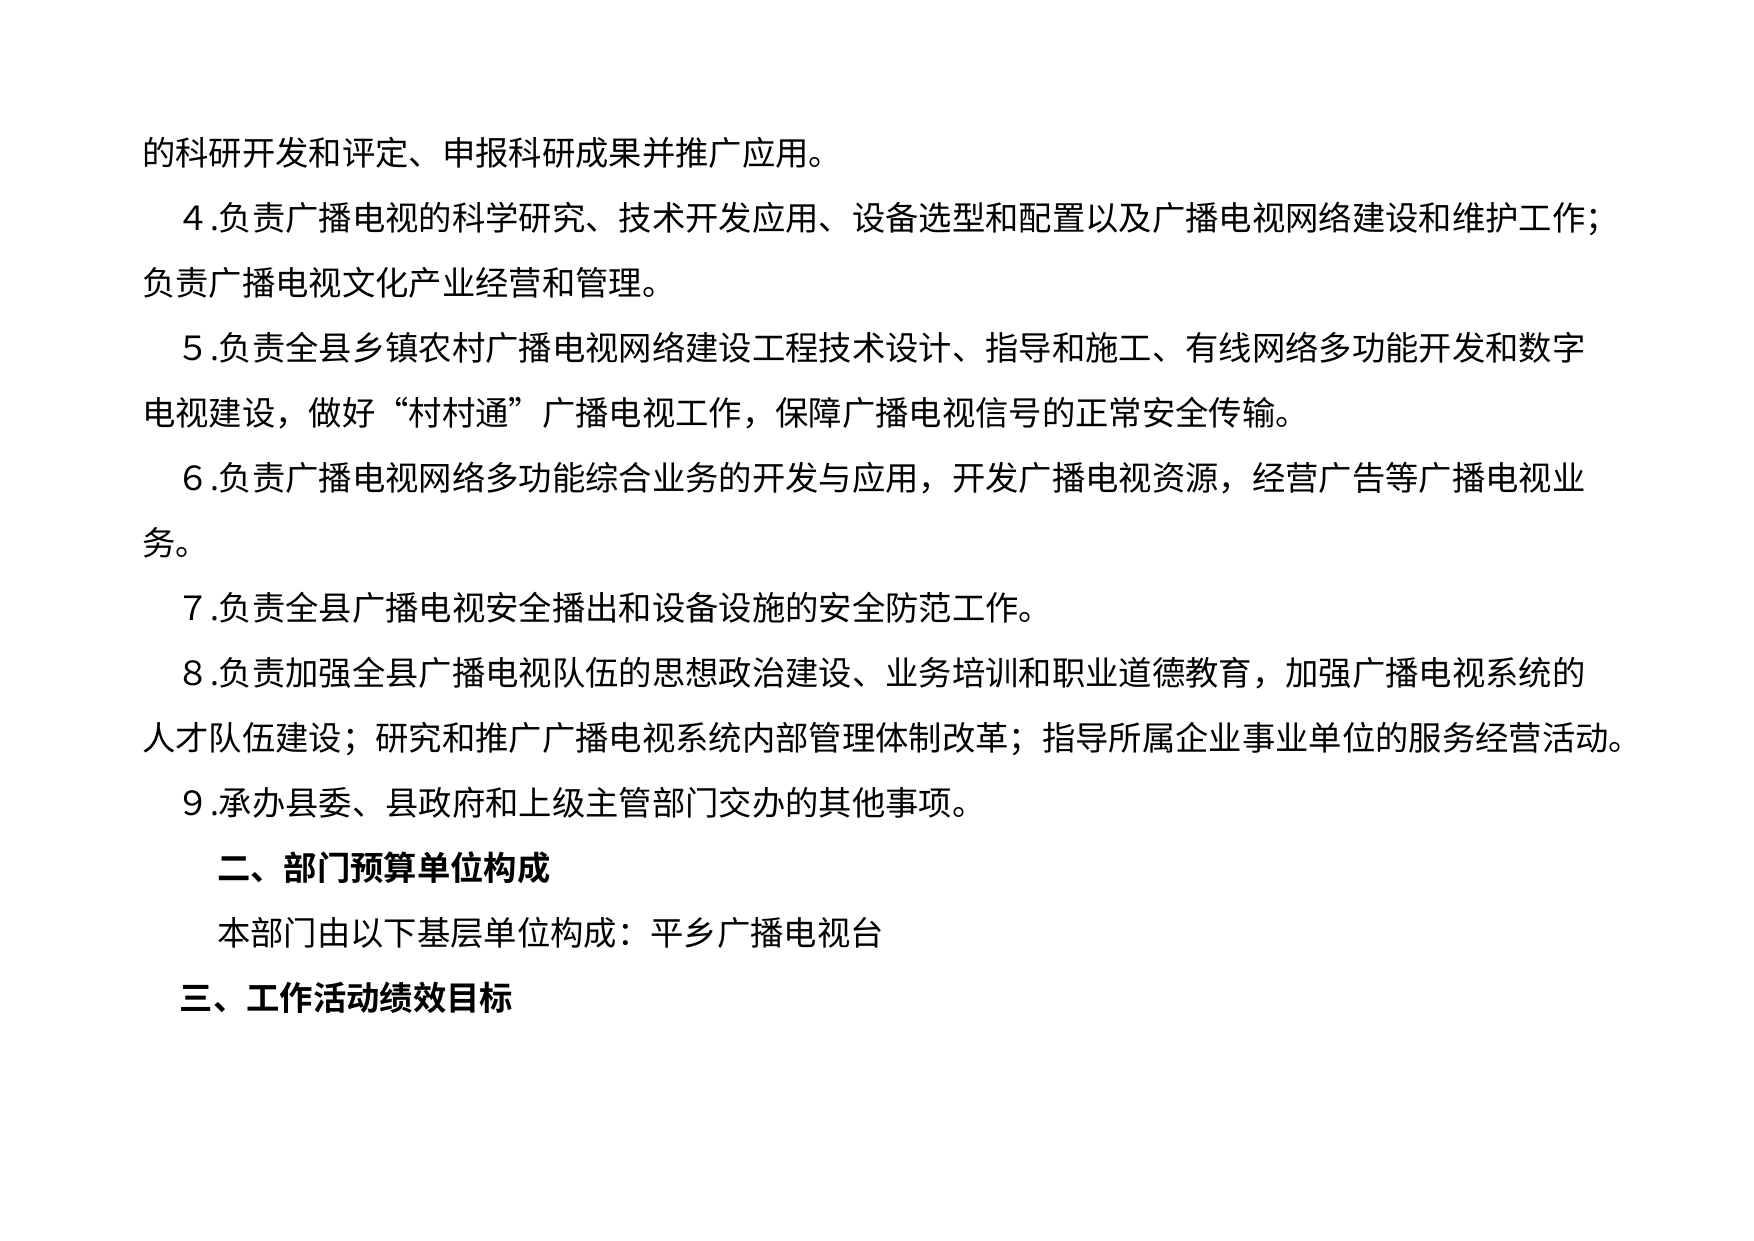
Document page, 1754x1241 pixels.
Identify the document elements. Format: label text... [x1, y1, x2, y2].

text 二、部门预算单位构成 [142, 833, 1612, 898]
text 本部门由以下基层单位构成：平乡广播电视台 [142, 898, 1612, 963]
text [142, 118, 1612, 833]
text 三、工作活动绩效目标 [142, 963, 1612, 1028]
